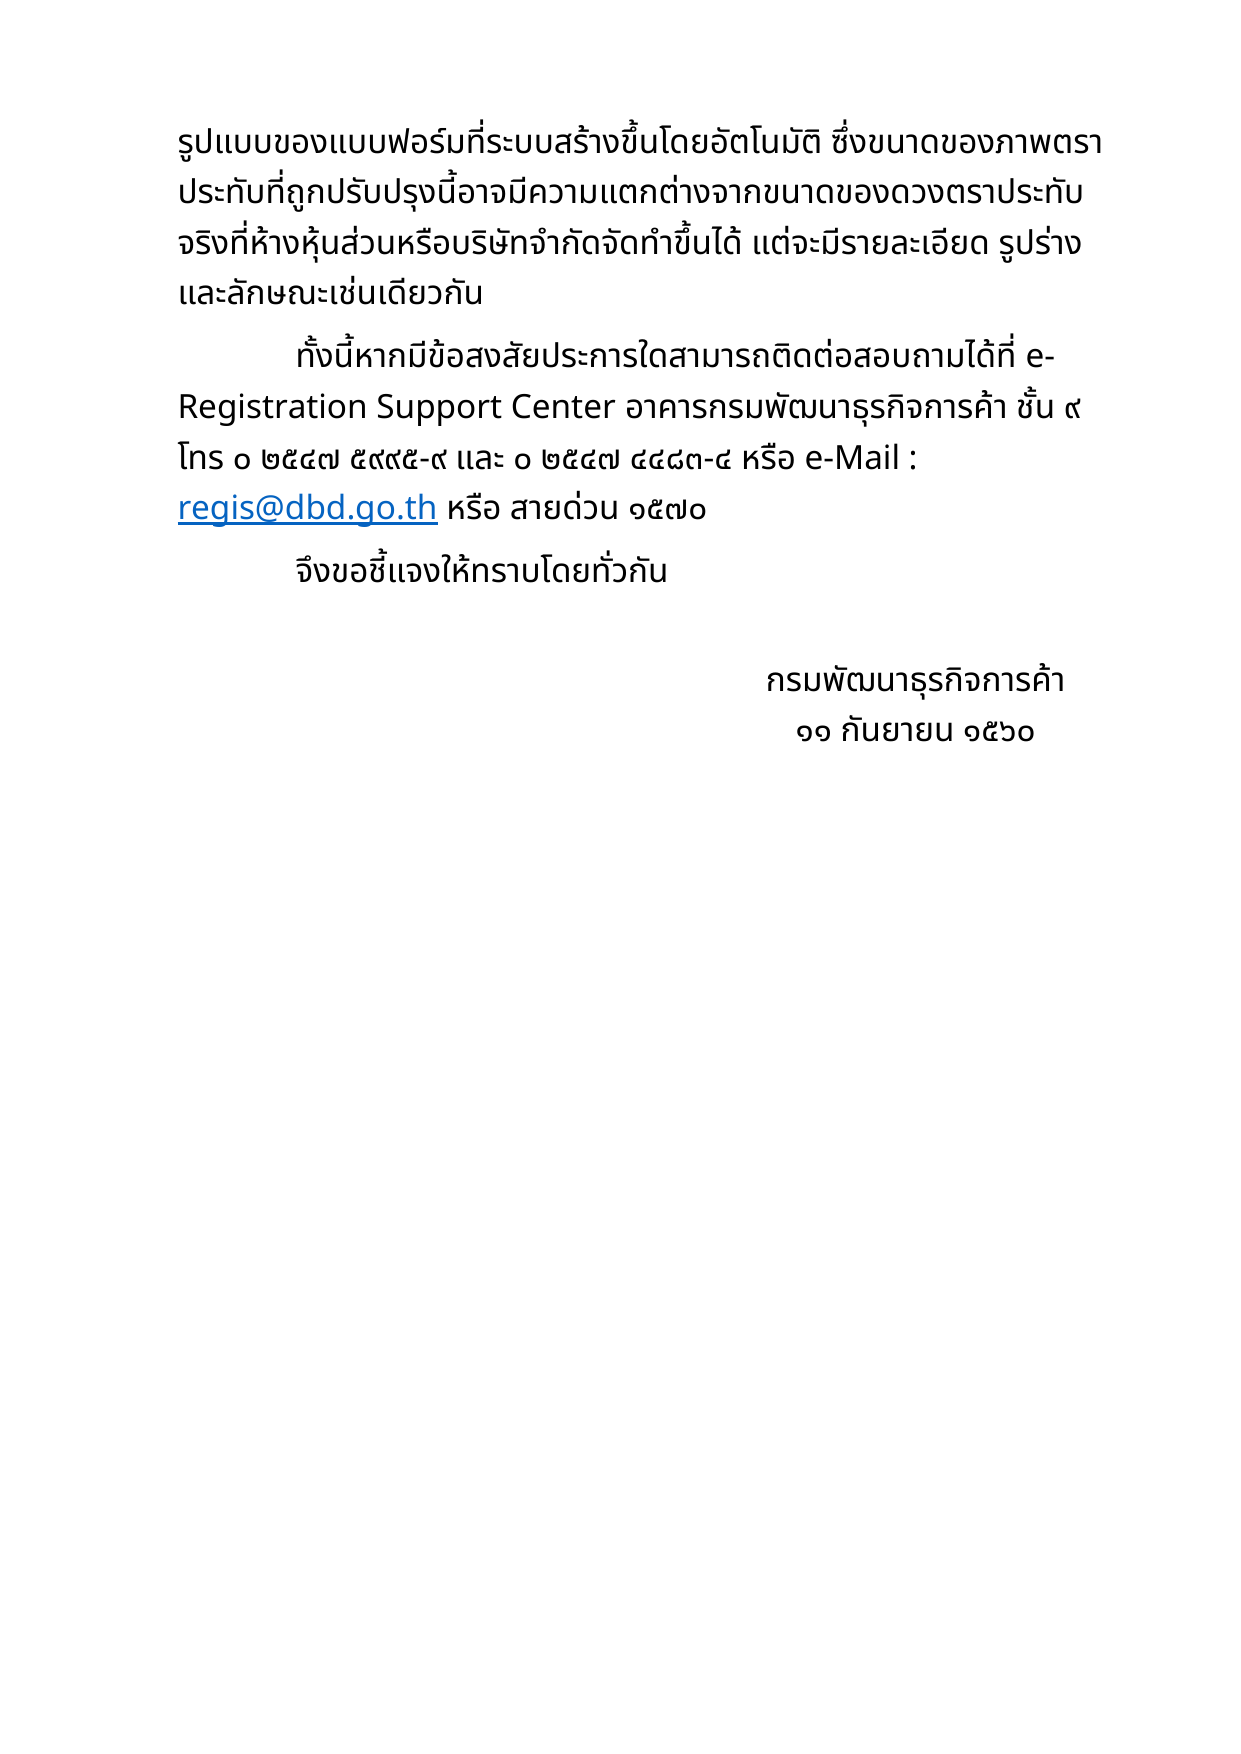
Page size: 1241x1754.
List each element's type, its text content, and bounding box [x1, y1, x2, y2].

text ๑๑ กันยายน ๑๕๖๐ [177, 706, 1122, 756]
text จึงขอชี้แจงให้ทราบโดยทั่วกัน [177, 547, 1122, 598]
text ทั้งนี้หากมีข้อสงสัยประการใดสามารถติดต่อสอบถามได้ที่ e-Registration Support Center อาคารกรมพัฒนาธุรกิจการค้า ชั้น ๙ โทร ๐ ๒๕๔๗ ๕๙๙๕-๙ และ ๐ ๒๕๔๗ ๔๔๘๓-๔ หรือ e-Mail : regis@dbd.go.th หรือ สายด่วน ๑๕๗๐ [177, 332, 1122, 535]
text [177, 118, 1122, 320]
text กรมพัฒนาธุรกิจการค้า [177, 656, 1122, 706]
